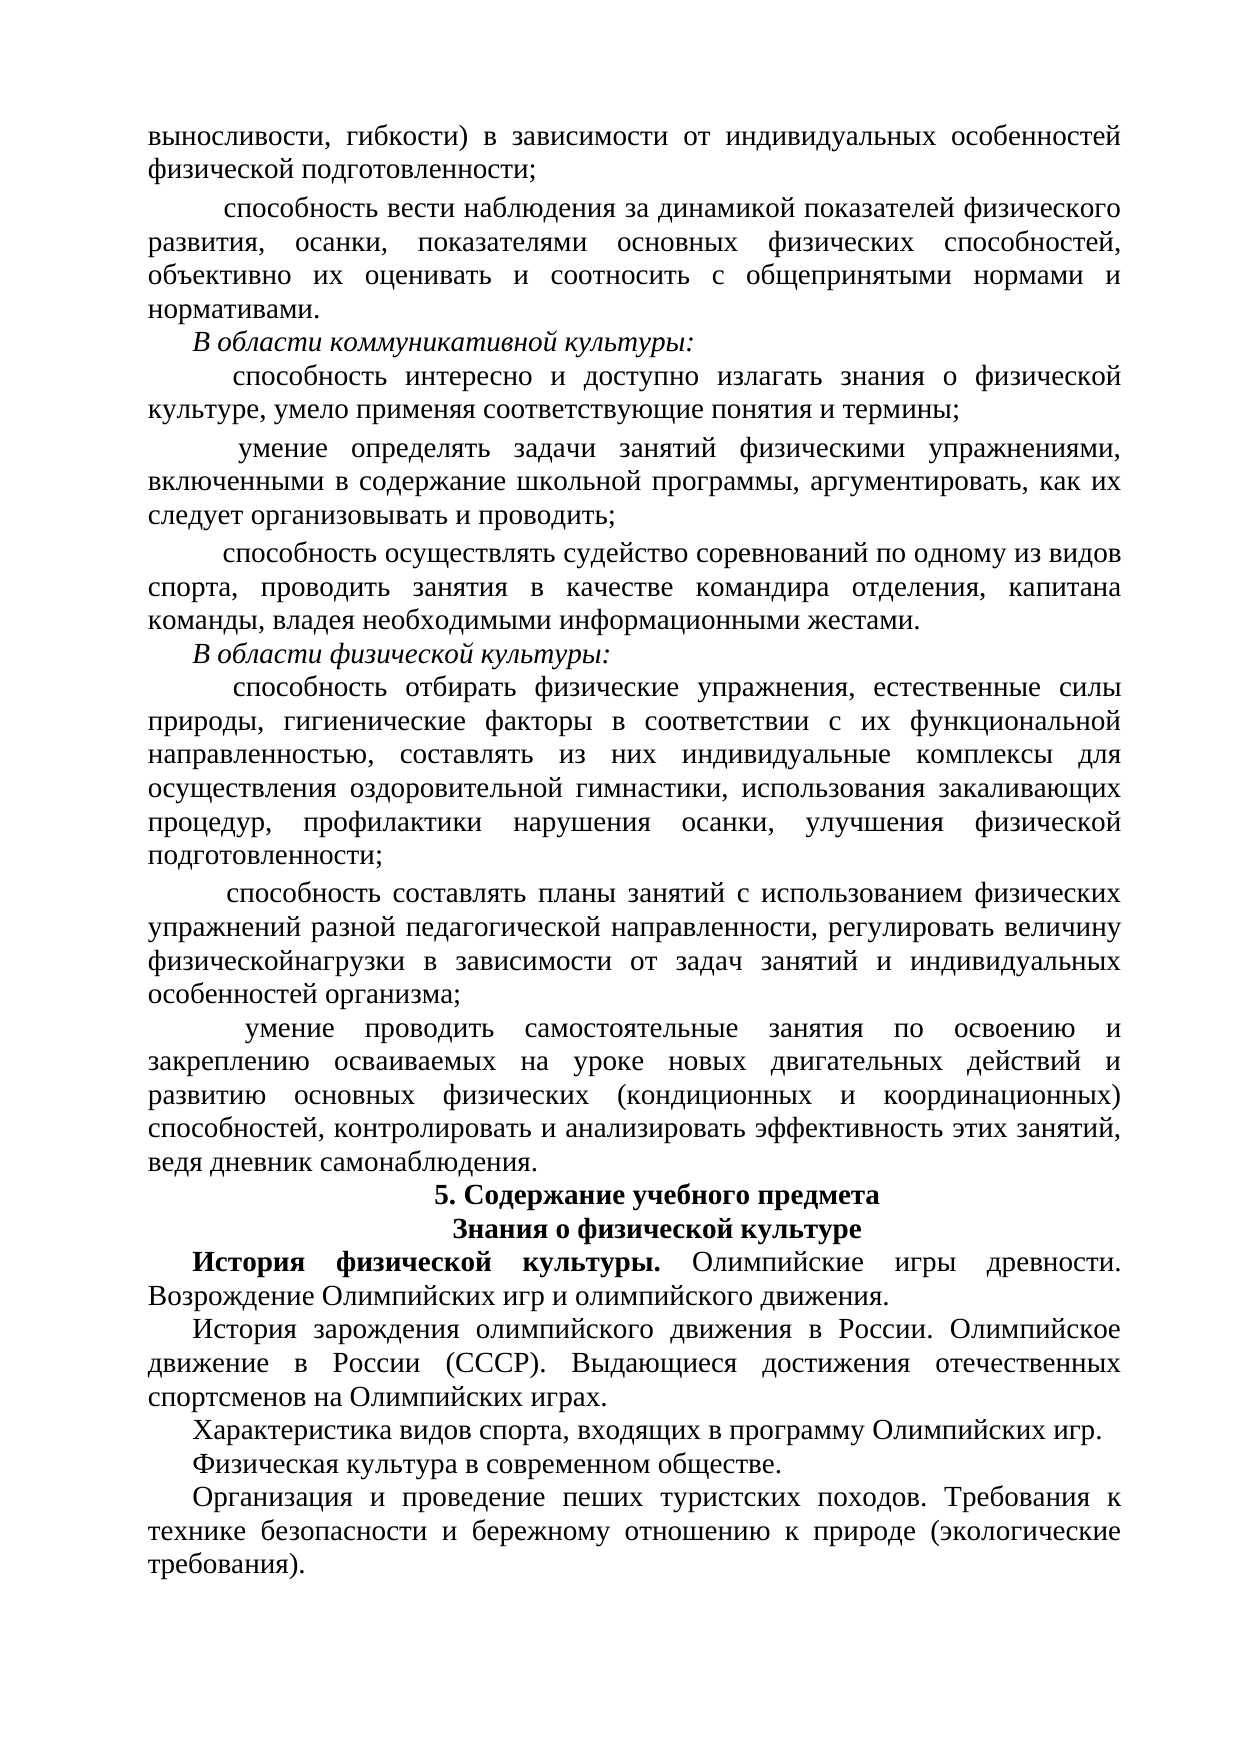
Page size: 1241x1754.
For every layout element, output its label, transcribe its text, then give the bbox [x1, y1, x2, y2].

text Характеристика видов спорта, входящих в программу Олимпийских игр. [148, 1412, 1122, 1446]
text  способность составлять планы занятий с использованием физических упражнений разной педагогической направленности, регулировать величину физическойнагрузки в зависимости от задач занятий и индивидуальных особенностей организма; [148, 876, 1122, 1010]
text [148, 118, 1122, 185]
text Физическая культура в современном обществе. [148, 1446, 1122, 1479]
text 5. Содержание учебного предмета [148, 1177, 1122, 1211]
text Организация и проведение пеших туристских походов. Требования к технике безопасности и бережному отношению к природе (экологические требования). [148, 1479, 1122, 1580]
text В области коммуникативной культуры: [148, 324, 1122, 358]
text  умение проводить самостоятельные занятия по освоению и закреплению осваиваемых на уроке новых двигательных действий и развитию основных физических (кондиционных и координационных) способностей, контролировать и анализировать эффективность этих занятий, ведя дневник самонаблюдения. [148, 1010, 1122, 1177]
text  способность интересно и доступно излагать знания о физической культуре, умело применяя соответствующие понятия и термины; [148, 358, 1122, 425]
text Знания о физической культуре [148, 1211, 1122, 1244]
text История физической культуры. Олимпийские игры древности. Возрождение Олимпийских игр и олимпийского движения. [148, 1244, 1122, 1312]
text  умение определять задачи занятий физическими упражнениями, включенными в содержание школьной программы, аргументировать, как их следует организовывать и проводить; [148, 430, 1122, 530]
text  способность отбирать физические упражнения, естественные силы природы, гигиенические факторы в соответствии с их функциональной направленностью, составлять из них индивидуальные комплексы для осуществления оздоровительной гимнастики, использования закаливающих процедур, профилактики нарушения осанки, улучшения физической подготовленности; [148, 669, 1122, 871]
text  способность осуществлять судейство соревнований по одному из видов спорта, проводить занятия в качестве командира отделения, капитана команды, владея необходимыми информационными жестами. [148, 535, 1122, 636]
text История зарождения олимпийского движения в России. Олимпийское движение в России (СССР). Выдающиеся достижения отечественных спортсменов на Олимпийских играх. [148, 1312, 1122, 1412]
text В области физической культуры: [148, 636, 1122, 669]
text  способность вести наблюдения за динамикой показателей физического развития, осанки, показателями основных физических способностей, объективно их оценивать и соотносить с общепринятыми нормами и нормативами. [148, 190, 1122, 324]
